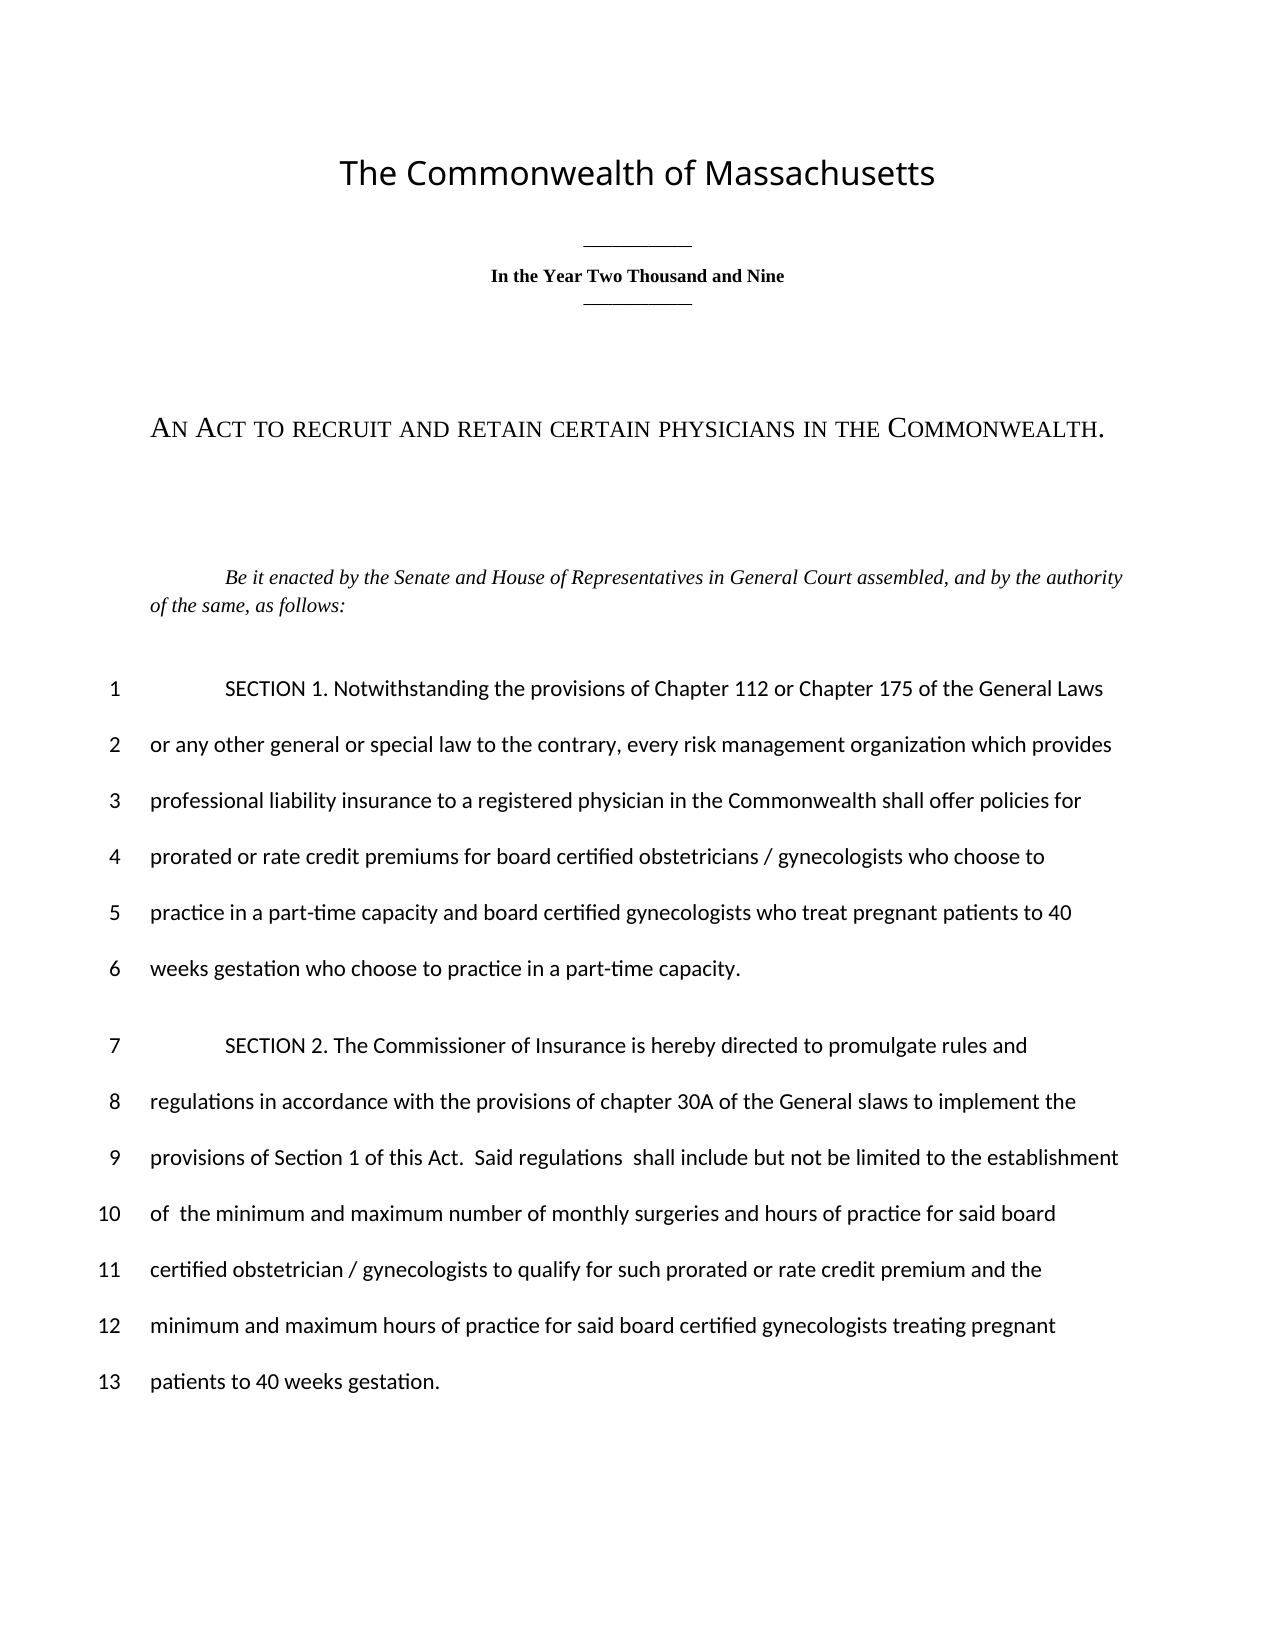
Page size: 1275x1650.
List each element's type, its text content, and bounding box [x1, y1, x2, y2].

text SECTION 1. Notwithstanding the provisions of Chapter 112 or Chapter 175 of the General Laws or any other general or special law to the contrary, every risk management organization which provides professional liability insurance to a registered physician in the Commonwealth shall offer policies for prorated or rate credit premiums for board certified obstetricians / gynecologists who choose to practice in a part-time capacity and board certified gynecologists who treat pregnant patients to 40 weeks gestation who choose to practice in a part-time capacity. [150, 674, 1125, 982]
text In the Year Two Thousand and Nine [150, 265, 1125, 287]
text Be it enacted by the Senate and House of Representatives in General Court assembled, and by the authority of the same, as follows: [150, 565, 1125, 649]
text The Commonwealth of Massachusetts [150, 150, 1125, 228]
text An Act to recruit and retain certain physicians in the Commonwealth. [150, 410, 1125, 540]
text _______________ [150, 232, 1125, 261]
text _______________ [150, 290, 1125, 319]
text SECTION 2. The Commissioner of Insurance is hereby directed to promulgate rules and regulations in accordance with the provisions of chapter 30A of the General slaws to implement the provisions of Section 1 of this Act. Said regulations shall include but not be limited to the establishment of the minimum and maximum number of monthly surgeries and hours of practice for said board certified obstetrician / gynecologists to qualify for such prorated or rate credit premium and the minimum and maximum hours of practice for said board certified gynecologists treating pregnant patients to 40 weeks gestation. [150, 1031, 1125, 1396]
